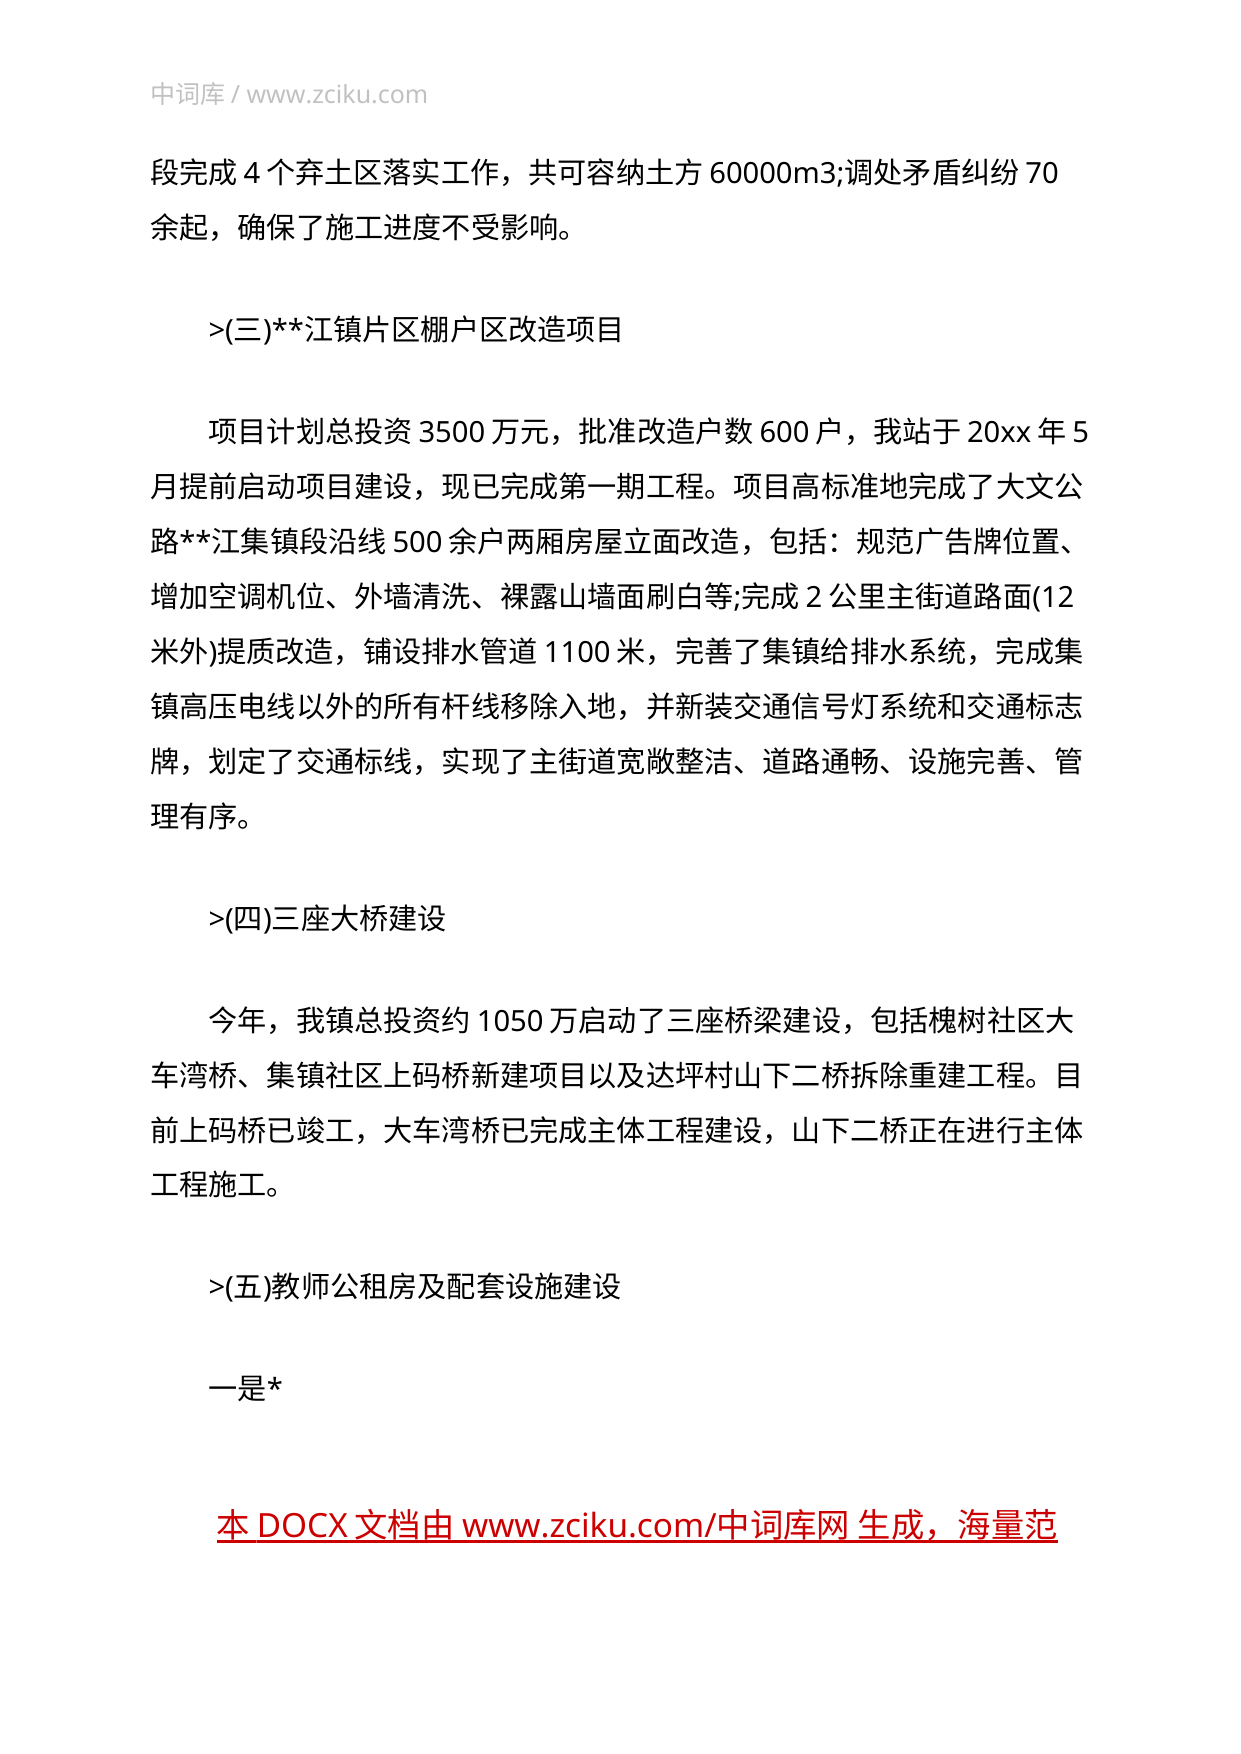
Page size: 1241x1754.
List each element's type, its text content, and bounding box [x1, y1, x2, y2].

text >(三)**江镇片区棚户区改造项目 [150, 307, 1090, 349]
text 今年，我镇总投资约1050万启动了三座桥梁建设，包括槐树社区大车湾桥、集镇社区上码桥新建项目以及达坪村山下二桥拆除重建工程。目前上码桥已竣工，大车湾桥已完成主体工程建设，山下二桥正在进行主体工程施工。 [150, 997, 1090, 1204]
text 一是* [150, 1366, 1090, 1408]
text 项目计划总投资3500万元，批准改造户数600户，我站于20xx年5月提前启动项目建设，现已完成第一期工程。项目高标准地完成了大文公路**江集镇段沿线500余户两厢房屋立面改造，包括：规范广告牌位置、增加空调机位、外墙清洗、裸露山墙面刷白等;完成2公里主街道路面(12米外)提质改造，铺设排水管道1100米，完善了集镇给排水系统，完成集镇高压电线以外的所有杆线移除入地，并新装交通信号灯系统和交通标志牌，划定了交通标线，实现了主街道宽敞整洁、道路通畅、设施完善、管理有序。 [150, 409, 1090, 836]
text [150, 150, 1090, 247]
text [150, 1499, 1090, 1547]
text >(四)三座大桥建设 [150, 895, 1090, 938]
text >(五)教师公租房及配套设施建设 [150, 1264, 1090, 1306]
